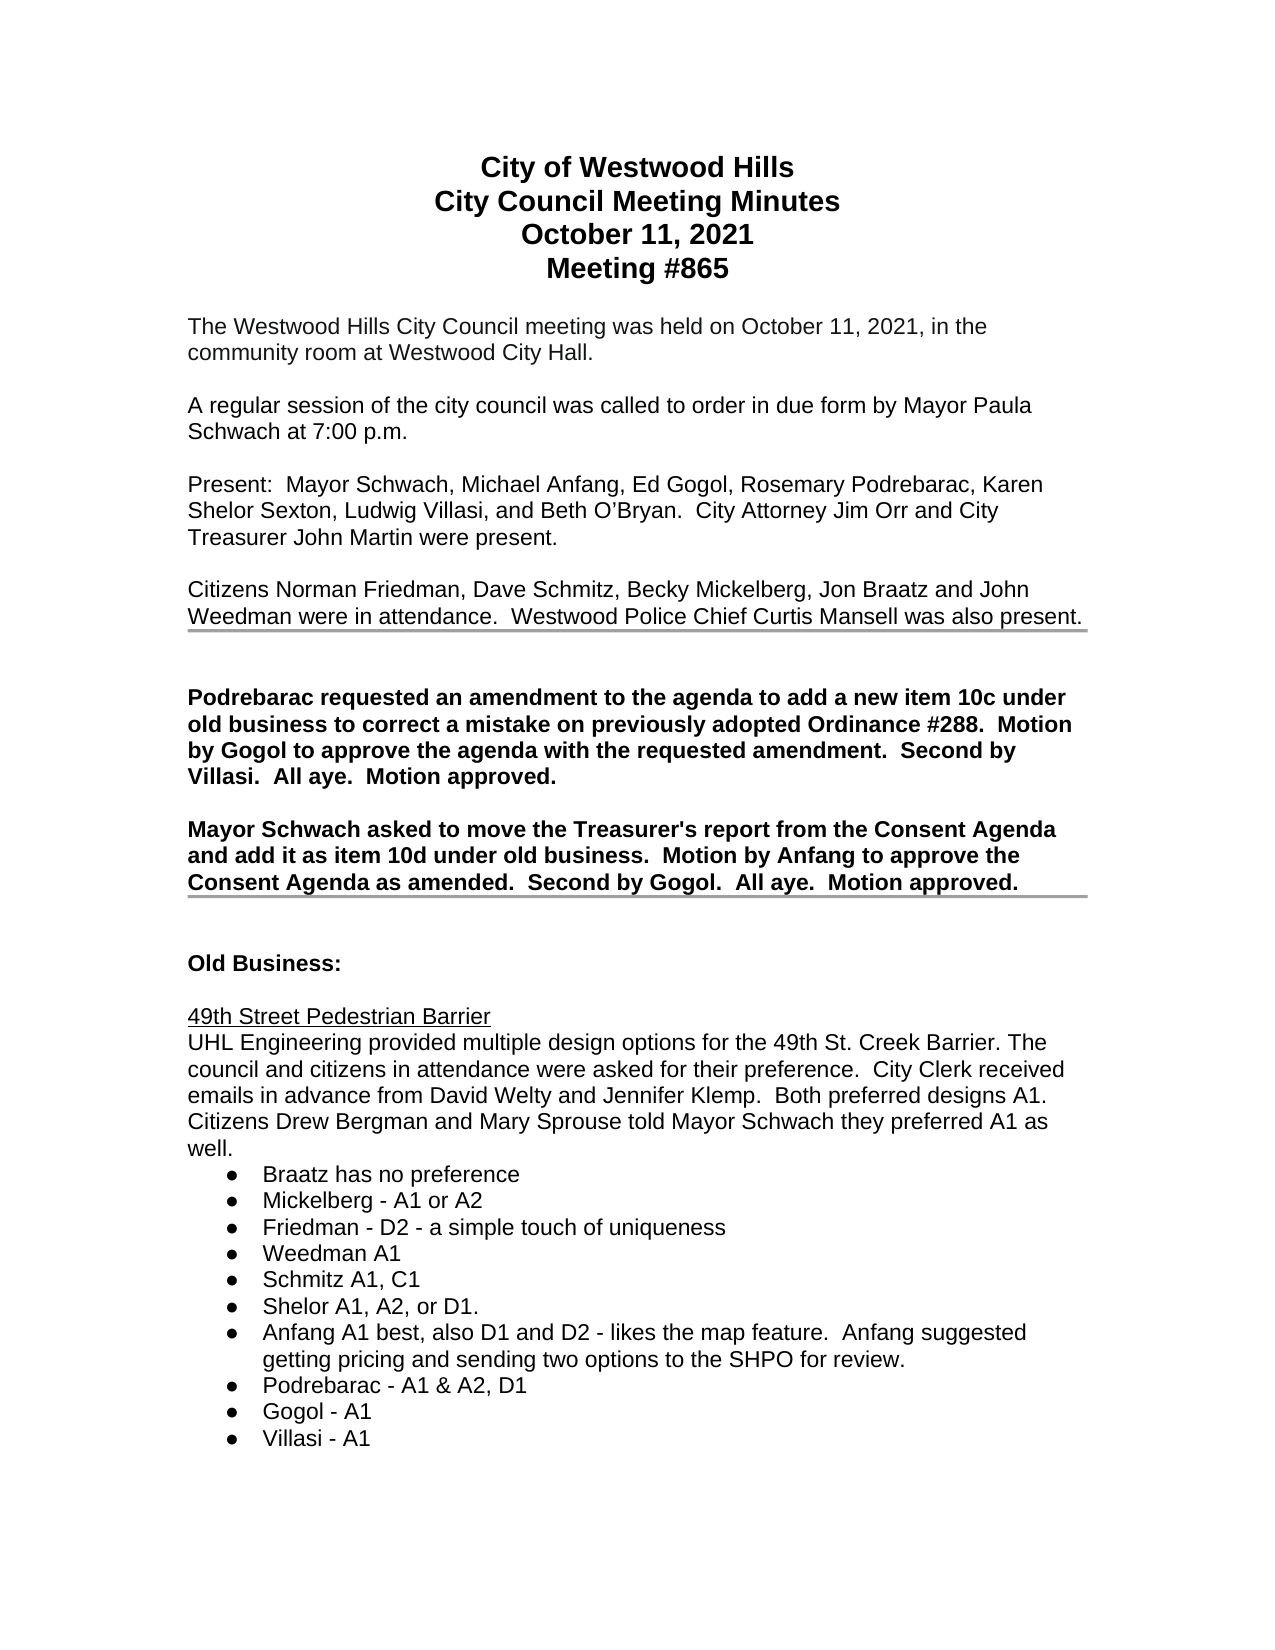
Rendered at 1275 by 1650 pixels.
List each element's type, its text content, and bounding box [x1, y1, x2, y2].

list Villasi - A1 [225, 1424, 1087, 1451]
text City Council Meeting Minutes [187, 183, 1087, 217]
text October 11, 2021 [187, 217, 1087, 251]
text A regular session of the city council was called to order in due form by Mayor Paula Schwach at 7:00 p.m. [187, 392, 1087, 445]
list Podrebarac - A1 & A2, D1 [225, 1372, 1087, 1398]
text City of Westwood Hills [187, 150, 1087, 183]
text Mayor Schwach asked to move the Treasurer's report from the Consent Agenda and add it as item 10d under old business. Motion by Anfang to approve the Consent Agenda as amended. Second by Gogol. All aye. Motion approved. [187, 816, 1087, 895]
list Braatz has no preference [225, 1161, 1087, 1187]
list Anfang A1 best, also D1 and D2 - likes the map feature. Anfang suggested getting pricing and sending two options to the SHPO for review. [225, 1319, 1087, 1372]
list Mickelberg - A1 or A2 [225, 1187, 1087, 1214]
text UHL Engineering provided multiple design options for the 49th St. Creek Barrier. The council and citizens in attendance were asked for their preference. City Clerk received emails in advance from David Welty and Jennifer Klemp. Both preferred designs A1. Citizens Drew Bergman and Mary Sprouse told Mayor Schwach they preferred A1 as well. [187, 1029, 1087, 1161]
text Meeting #865 [187, 251, 1087, 284]
text Present: Mayor Schwach, Michael Anfang, Ed Gogol, Rosemary Podrebarac, Karen Shelor Sexton, Ludwig Villasi, and Beth O’Bryan. City Attorney Jim Orr and City Treasurer John Martin were present. [187, 471, 1087, 550]
text Podrebarac requested an amendment to the agenda to add a new item 10c under old business to correct a mistake on previously adopted Ordinance #288. Motion by Gogol to approve the agenda with the requested amendment. Second by Villasi. All aye. Motion approved. [187, 684, 1087, 790]
text The Westwood Hills City Council meeting was held on October 11, 2021, in the community room at Westwood City Hall. [187, 313, 1087, 366]
text Citizens Norman Friedman, Dave Schmitz, Becky Mickelberg, Jon Braatz and John Weedman were in attendance. Westwood Police Chief Curtis Mansell was also present. [187, 576, 1087, 629]
list Schmitz A1, C1 [225, 1266, 1087, 1293]
list Weedman A1 [225, 1240, 1087, 1266]
text Old Business: [187, 950, 1087, 977]
list Friedman - D2 - a simple touch of uniqueness [225, 1214, 1087, 1240]
text 49th Street Pedestrian Barrier [187, 1003, 1087, 1029]
list Shelor A1, A2, or D1. [225, 1293, 1087, 1319]
list Gogol - A1 [225, 1398, 1087, 1424]
